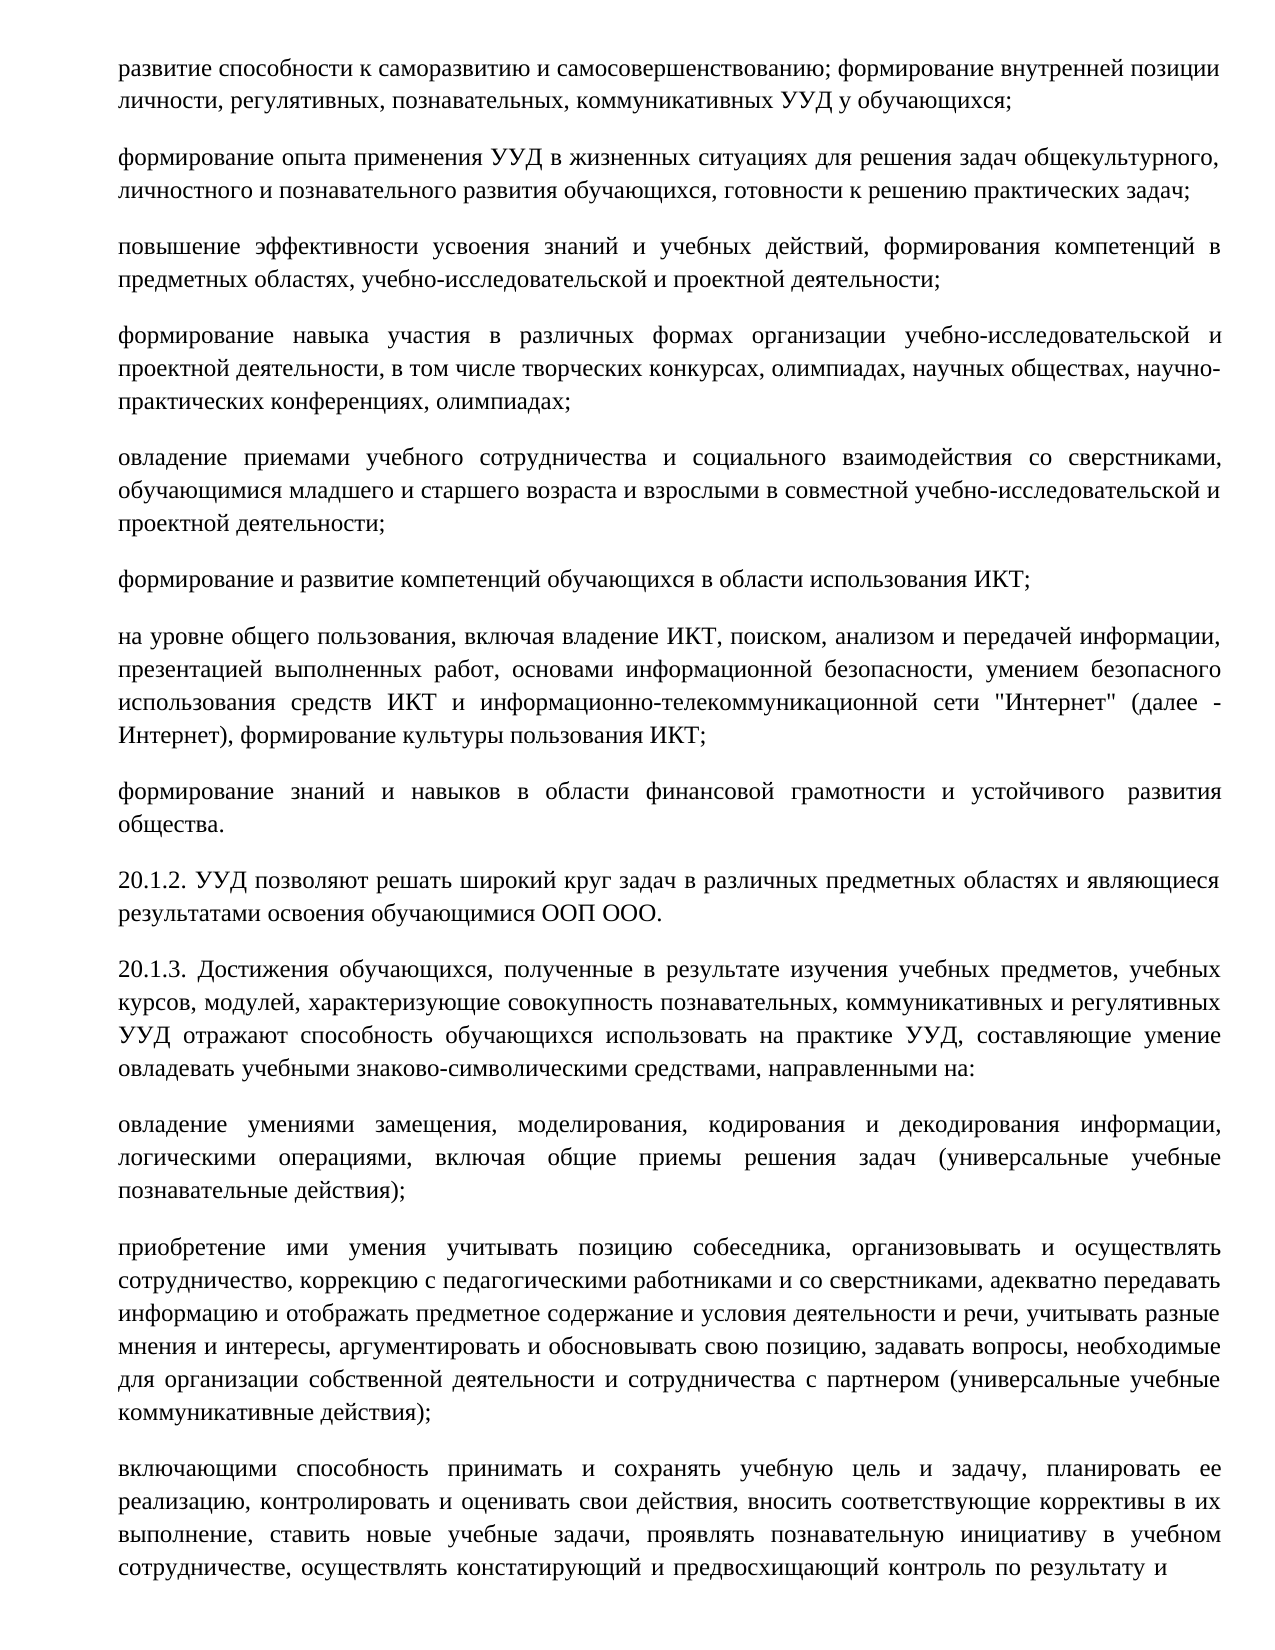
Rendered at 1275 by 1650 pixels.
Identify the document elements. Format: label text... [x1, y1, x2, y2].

text формирование и развитие компетенций обучающихся в области использования ИКТ; [118, 564, 1252, 593]
text приобретение ими умения учитывать позицию собеседника, организовывать и осуществлять сотрудничество, коррекцию с педагогическими работниками и со сверстниками, адекватно передавать информацию и отображать предметное содержание и условия деятельности и речи, учитывать разные мнения и интересы, аргументировать и обосновывать свою позицию, задавать вопросы, необходимые для организации собственной деятельности и сотрудничества с партнером (универсальные учебные коммуникативные действия); [118, 1232, 1222, 1426]
text развитие способности к саморазвитию и самосовершенствованию; формирование внутренней позиции личности, регулятивных, познавательных, коммуникативных УУД у обучающихся; [118, 53, 1221, 114]
text повышение эффективности усвоения знаний и учебных действий, формирования компетенций в предметных областях, учебно-исследовательской и проектной деятельности; [118, 231, 1221, 293]
list Достижения обучающихся, полученные в результате изучения учебных предметов, учебных курсов, модулей, характеризующие совокупность познавательных, коммуникативных и регулятивных УУД отражают способность обучающихся использовать на практике УУД, составляющие умение овладевать учебными знаково-символическими средствами, направленными на: [118, 954, 1222, 1082]
text формирование опыта применения УУД в жизненных ситуациях для решения задач общекультурного, личностного и познавательного развития обучающихся, готовности к решению практических задач; [118, 142, 1221, 204]
text включающими способность принимать и сохранять учебную цель и задачу, планировать ее реализацию, контролировать и оценивать свои действия, вносить соответствующие коррективы в их выполнение, ставить новые учебные задачи, проявлять познавательную инициативу в учебном сотрудничестве, осуществлять констатирующий и предвосхищающий контроль по результату и [118, 1453, 1222, 1581]
text формирование навыка участия в различных формах организации учебно-исследовательской и проектной деятельности, в том числе творческих конкурсах, олимпиадах, научных обществах, научно- практических конференциях, олимпиадах; [118, 320, 1222, 415]
text овладение приемами учебного сотрудничества и социального взаимодействия со сверстниками, обучающимися младшего и старшего возраста и взрослыми в совместной учебно-исследовательской и проектной деятельности; [118, 442, 1222, 537]
text овладение умениями замещения, моделирования, кодирования и декодирования информации, логическими операциями, включая общие приемы решения задач (универсальные учебные познавательные действия); [118, 1109, 1221, 1204]
text на уровне общего пользования, включая владение ИКТ, поиском, анализом и передачей информации, презентацией выполненных работ, основами информационной безопасности, умением безопасного использования средств ИКТ и информационно-телекоммуникационной сети "Интернет" (далее - Интернет), формирование культуры пользования ИКТ; [118, 621, 1222, 748]
list УУД позволяют решать широкий круг задач в различных предметных областях и являющиеся результатами освоения обучающимися ООП ООО. [118, 865, 1221, 927]
text формирование знаний и навыков в области финансовой грамотности и устойчивого развития общества. [118, 776, 1222, 838]
